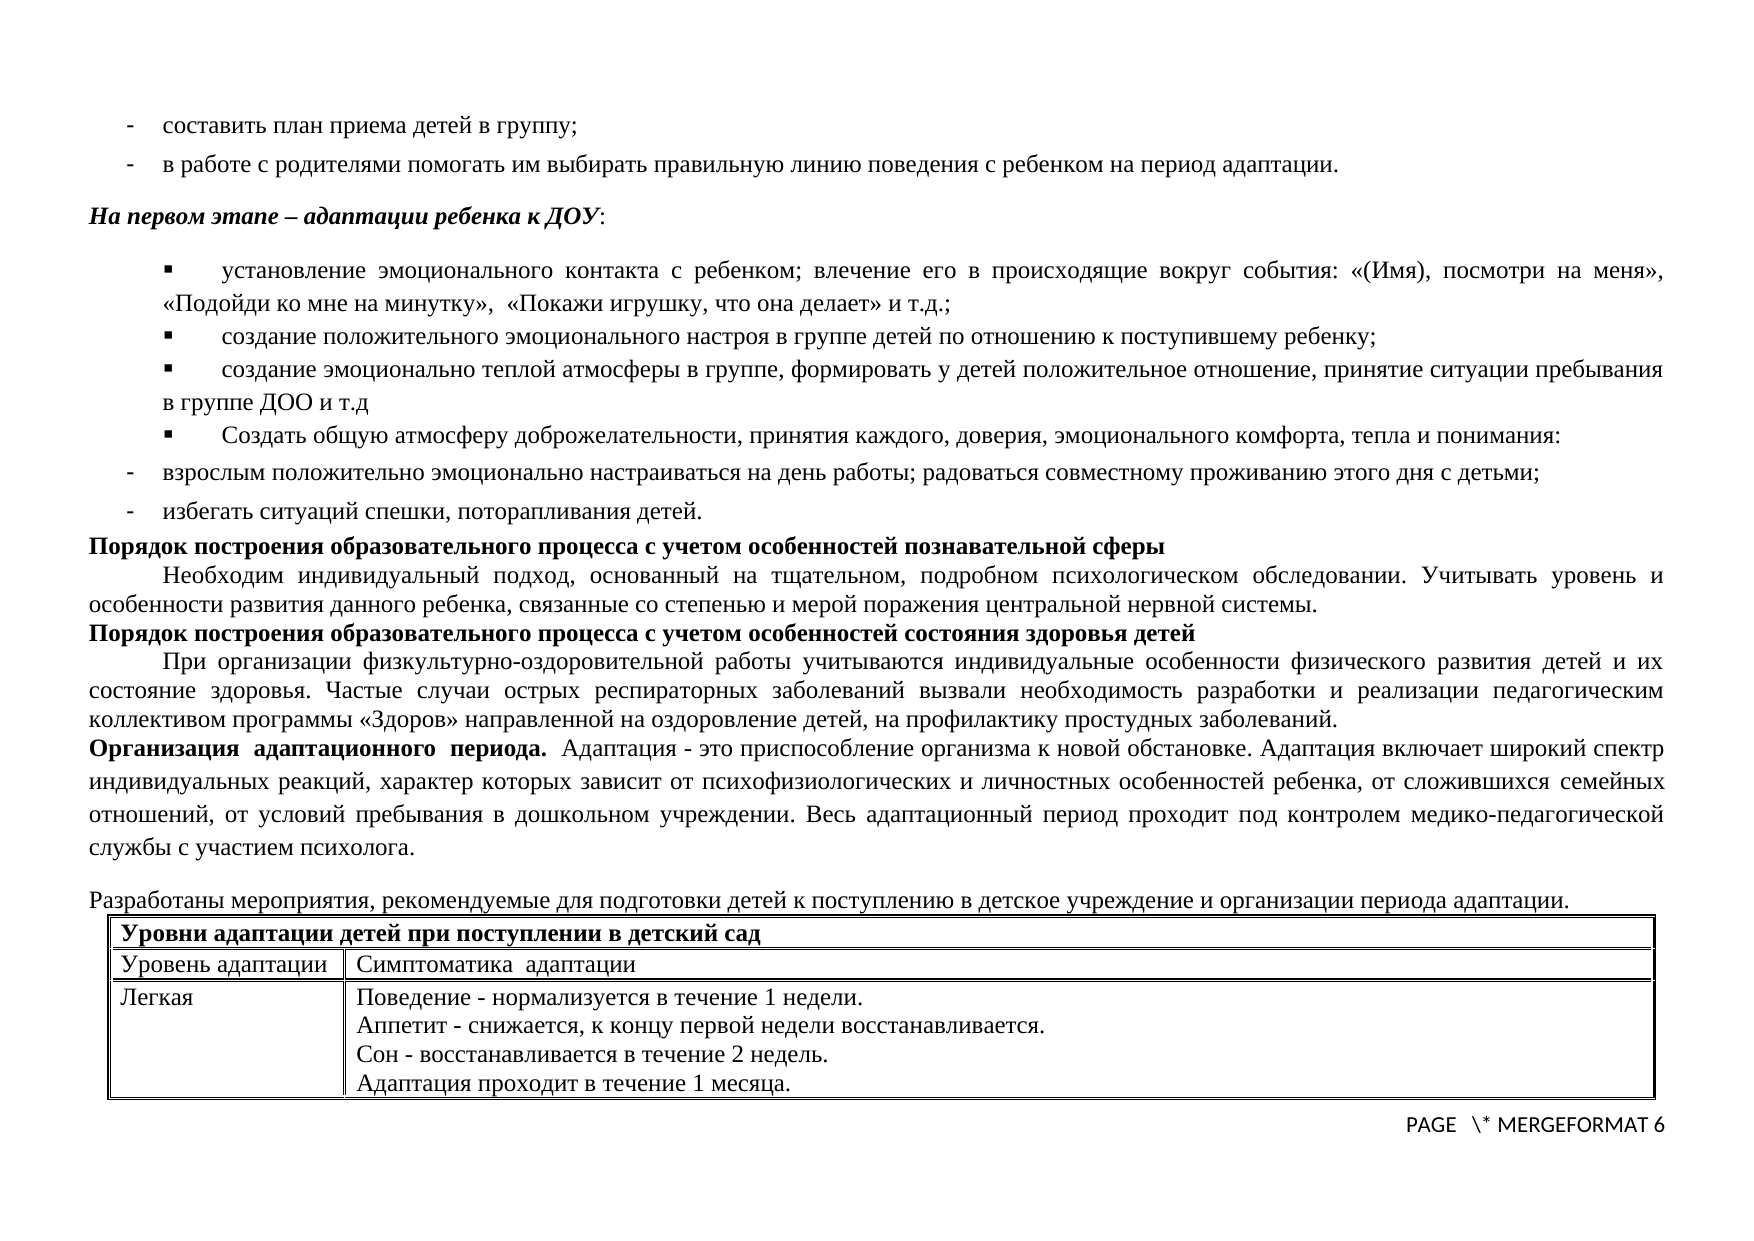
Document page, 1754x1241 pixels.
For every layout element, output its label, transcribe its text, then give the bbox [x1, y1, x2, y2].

list установление эмоционального контакта с ребенком; влечение его в происходящие вокруг события: «(Имя), посмотри на меня», «Подойди ко мне на минутку», «Покажи игрушку, что она делает» и т.д.; [162, 255, 1665, 317]
table_cell Уровень адаптации [111, 946, 345, 978]
text Порядок построения образовательного процесса с учетом особенностей познавательной сферы [89, 531, 1665, 560]
list избегать ситуаций спешки, поторапливания детей. [126, 492, 1665, 526]
table_cell Легкая [111, 978, 345, 1097]
text Организация адаптационного периода. Адаптация - это приспособление организма к новой обстановке. Адаптация включает широкий спектр индивидуальных реакций, характер которых зависит от психофизиологических и личностных особенностей ребенка, от сложившихся семейных отношений, от условий пребывания в дошкольном учреждении. Весь адаптационный период проходит под контролем медико-педагогической службы с участием психолога. [89, 733, 1665, 861]
list взрослым положительно эмоционально настраиваться на день работы; радоваться совместному проживанию этого дня с детьми; [126, 453, 1665, 487]
list составить план приема детей в группу; [126, 106, 1665, 140]
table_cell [345, 978, 1654, 1097]
list создание положительного эмоционального настроя в группе детей по отношению к поступившему ребенку; [162, 321, 1665, 350]
list создание эмоционально теплой атмосферы в группе, формировать у детей положительное отношение, принятие ситуации пребывания в группе ДОО и т.д [162, 354, 1665, 416]
text Разработаны мероприятия, рекомендуемые для подготовки детей к поступлению в детское учреждение и организации периода адаптации. [89, 886, 1665, 914]
table_header Уровни адаптации детей при поступлении в детский сад [111, 918, 1653, 946]
text На первом этапе – адаптации ребенка к ДОУ: [89, 201, 1665, 230]
list Создать общую атмосферу доброжелательности, принятия каждого, доверия, эмоционального комфорта, тепла и понимания: [162, 420, 1665, 449]
table_cell Симптоматика адаптации [345, 946, 1654, 978]
text Порядок построения образовательного процесса с учетом особенностей состояния здоровья детей [89, 618, 1665, 646]
text Необходим индивидуальный подход, основанный на тщательном, подробном психологическом обследовании. Учитывать уровень и особенности развития данного ребенка, связанные со степенью и мерой поражения центральной нервной системы. [89, 560, 1665, 618]
text При организации физкультурно-оздоровительной работы учитываются индивидуальные особенности физического развития детей и их состояние здоровья. Частые случаи острых респираторных заболеваний вызвали необходимость разработки и реализации педагогическим коллективом программы «Здоров» направленной на оздоровление детей, на профилактику простудных заболеваний. [89, 646, 1665, 733]
list в работе с родителями помогать им выбирать правильную линию поведения с ребенком на период адаптации. [126, 146, 1665, 179]
